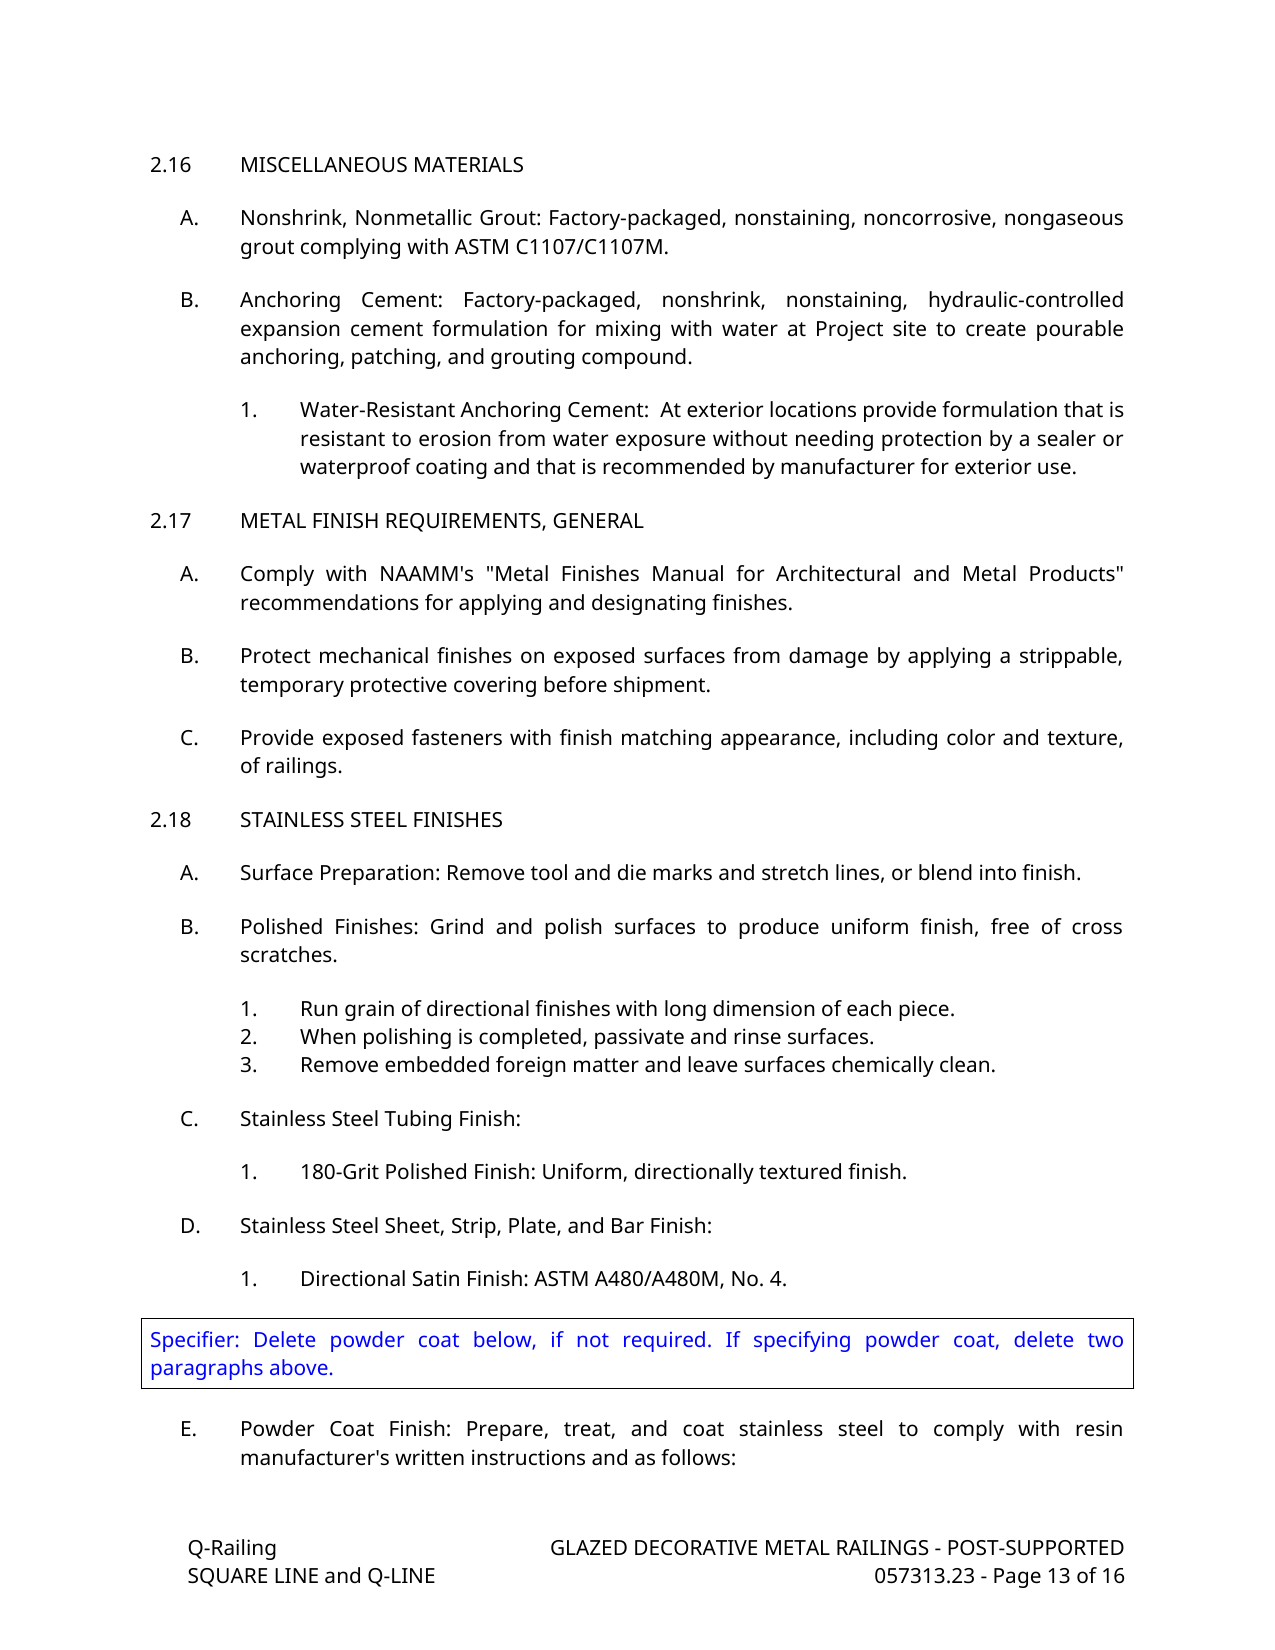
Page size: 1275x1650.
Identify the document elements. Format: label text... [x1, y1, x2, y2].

text Water-Resistant Anchoring Cement: At exterior locations provide formulation that is resistant to erosion from water exposure without needing protection by a sealer or waterproof coating and that is recommended by manufacturer for exterior use. [240, 396, 1125, 481]
text Powder Coat Finish: Prepare, treat, and coat stainless steel to comply with resin manufacturer's written instructions and as follows: [180, 1414, 1125, 1471]
text Remove embedded foreign matter and leave surfaces chemically clean. [240, 1051, 1125, 1079]
text 180-Grit Polished Finish: Uniform, directionally textured finish. [240, 1157, 1125, 1186]
text Polished Finishes: Grind and polish surfaces to produce uniform finish, free of cross scratches. [180, 912, 1125, 969]
text METAL FINISH REQUIREMENTS, GENERAL [150, 506, 1125, 534]
text Anchoring Cement: Factory-packaged, nonshrink, nonstaining, hydraulic-controlled expansion cement formulation for mixing with water at Project site to create pourable anchoring, patching, and grouting compound. [180, 285, 1125, 371]
text MISCELLANEOUS MATERIALS [150, 150, 1125, 178]
text stainless steel finishES [150, 805, 1125, 833]
text Run grain of directional finishes with long dimension of each piece. [240, 994, 1125, 1022]
text Specifier: Delete powder coat below, if not required. If specifying powder coat, delete two paragraphs above. [142, 1319, 1133, 1388]
text Protect mechanical finishes on exposed surfaces from damage by applying a strippable, temporary protective covering before shipment. [180, 641, 1125, 698]
text Stainless Steel Tubing Finish: [180, 1104, 1125, 1132]
text Comply with NAAMM's "Metal Finishes Manual for Architectural and Metal Products" recommendations for applying and designating finishes. [180, 559, 1125, 616]
text Stainless Steel Sheet, Strip, Plate, and Bar Finish: [180, 1211, 1125, 1239]
text Nonshrink, Nonmetallic Grout: Factory-packaged, nonstaining, noncorrosive, nongaseous grout complying with ASTM C1107/C1107M. [180, 203, 1125, 260]
text Provide exposed fasteners with finish matching appearance, including color and texture, of railings. [180, 723, 1125, 780]
text When polishing is completed, passivate and rinse surfaces. [240, 1022, 1125, 1051]
text Surface Preparation: Remove tool and die marks and stretch lines, or blend into finish. [180, 858, 1125, 887]
text Directional Satin Finish: ASTM A480/A480M, No. 4. [240, 1264, 1125, 1293]
